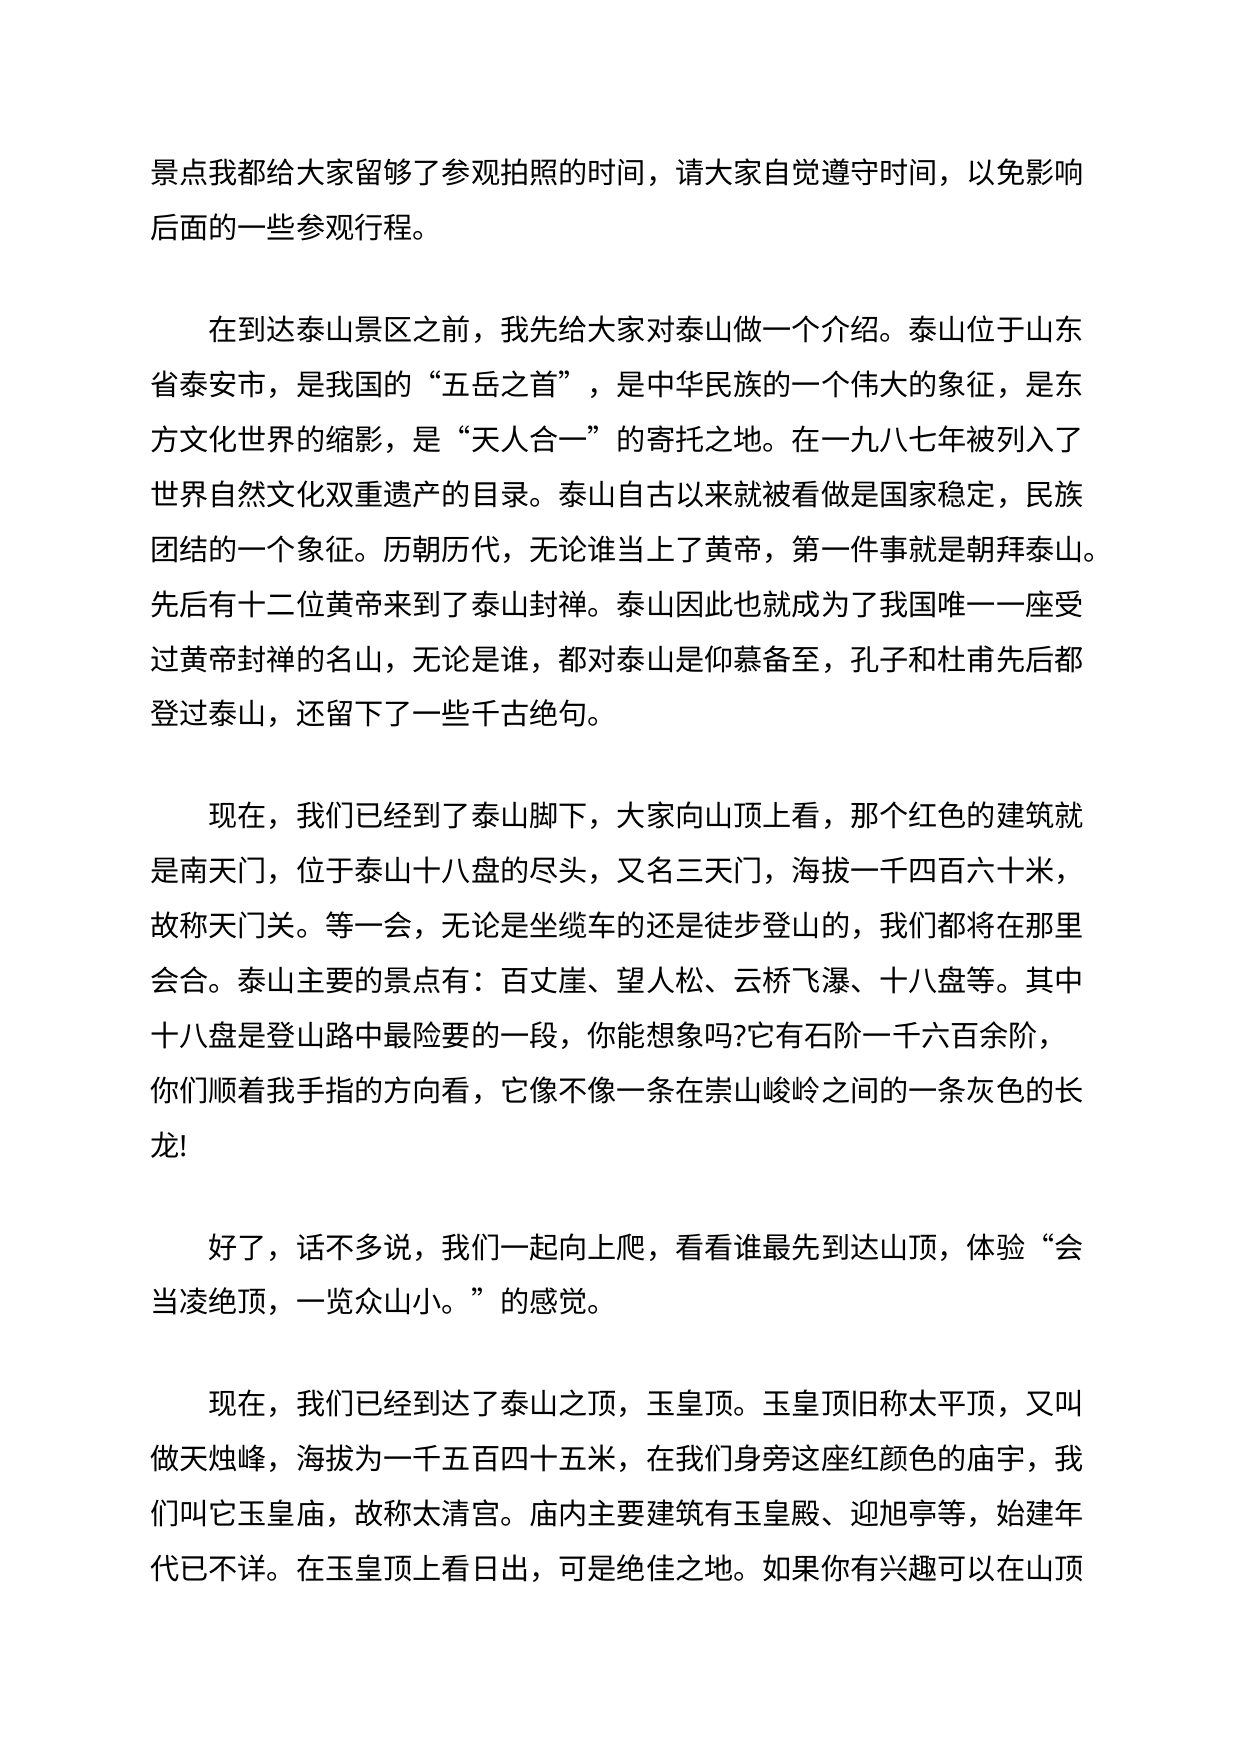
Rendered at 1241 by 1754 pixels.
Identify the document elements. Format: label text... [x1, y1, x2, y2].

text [150, 150, 1090, 247]
text 现在，我们已经到了泰山脚下，大家向山顶上看，那个红色的建筑就是南天门，位于泰山十八盘的尽头，又名三天门，海拔一千四百六十米，故称天门关。等一会，无论是坐缆车的还是徒步登山的，我们都将在那里会合。泰山主要的景点有：百丈崖、望人松、云桥飞瀑、十八盘等。其中十八盘是登山路中最险要的一段，你能想象吗?它有石阶一千六百余阶，你们顺着我手指的方向看，它像不像一条在崇山峻岭之间的一条灰色的长龙! [150, 793, 1090, 1164]
text 在到达泰山景区之前，我先给大家对泰山做一个介绍。泰山位于山东省泰安市，是我国的“五岳之首”，是中华民族的一个伟大的象征，是东方文化世界的缩影，是“天人合一”的寄托之地。在一九八七年被列入了世界自然文化双重遗产的目录。泰山自古以来就被看做是国家稳定，民族团结的一个象征。历朝历代，无论谁当上了黄帝，第一件事就是朝拜泰山。先后有十二位黄帝来到了泰山封禅。泰山因此也就成为了我国唯一一座受过黄帝封禅的名山，无论是谁，都对泰山是仰慕备至，孔子和杜甫先后都登过泰山，还留下了一些千古绝句。 [150, 307, 1090, 733]
text 好了，话不多说，我们一起向上爬，看看谁最先到达山顶，体验“会当凌绝顶，一览众山小。”的感觉。 [150, 1224, 1090, 1321]
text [150, 1381, 1090, 1588]
